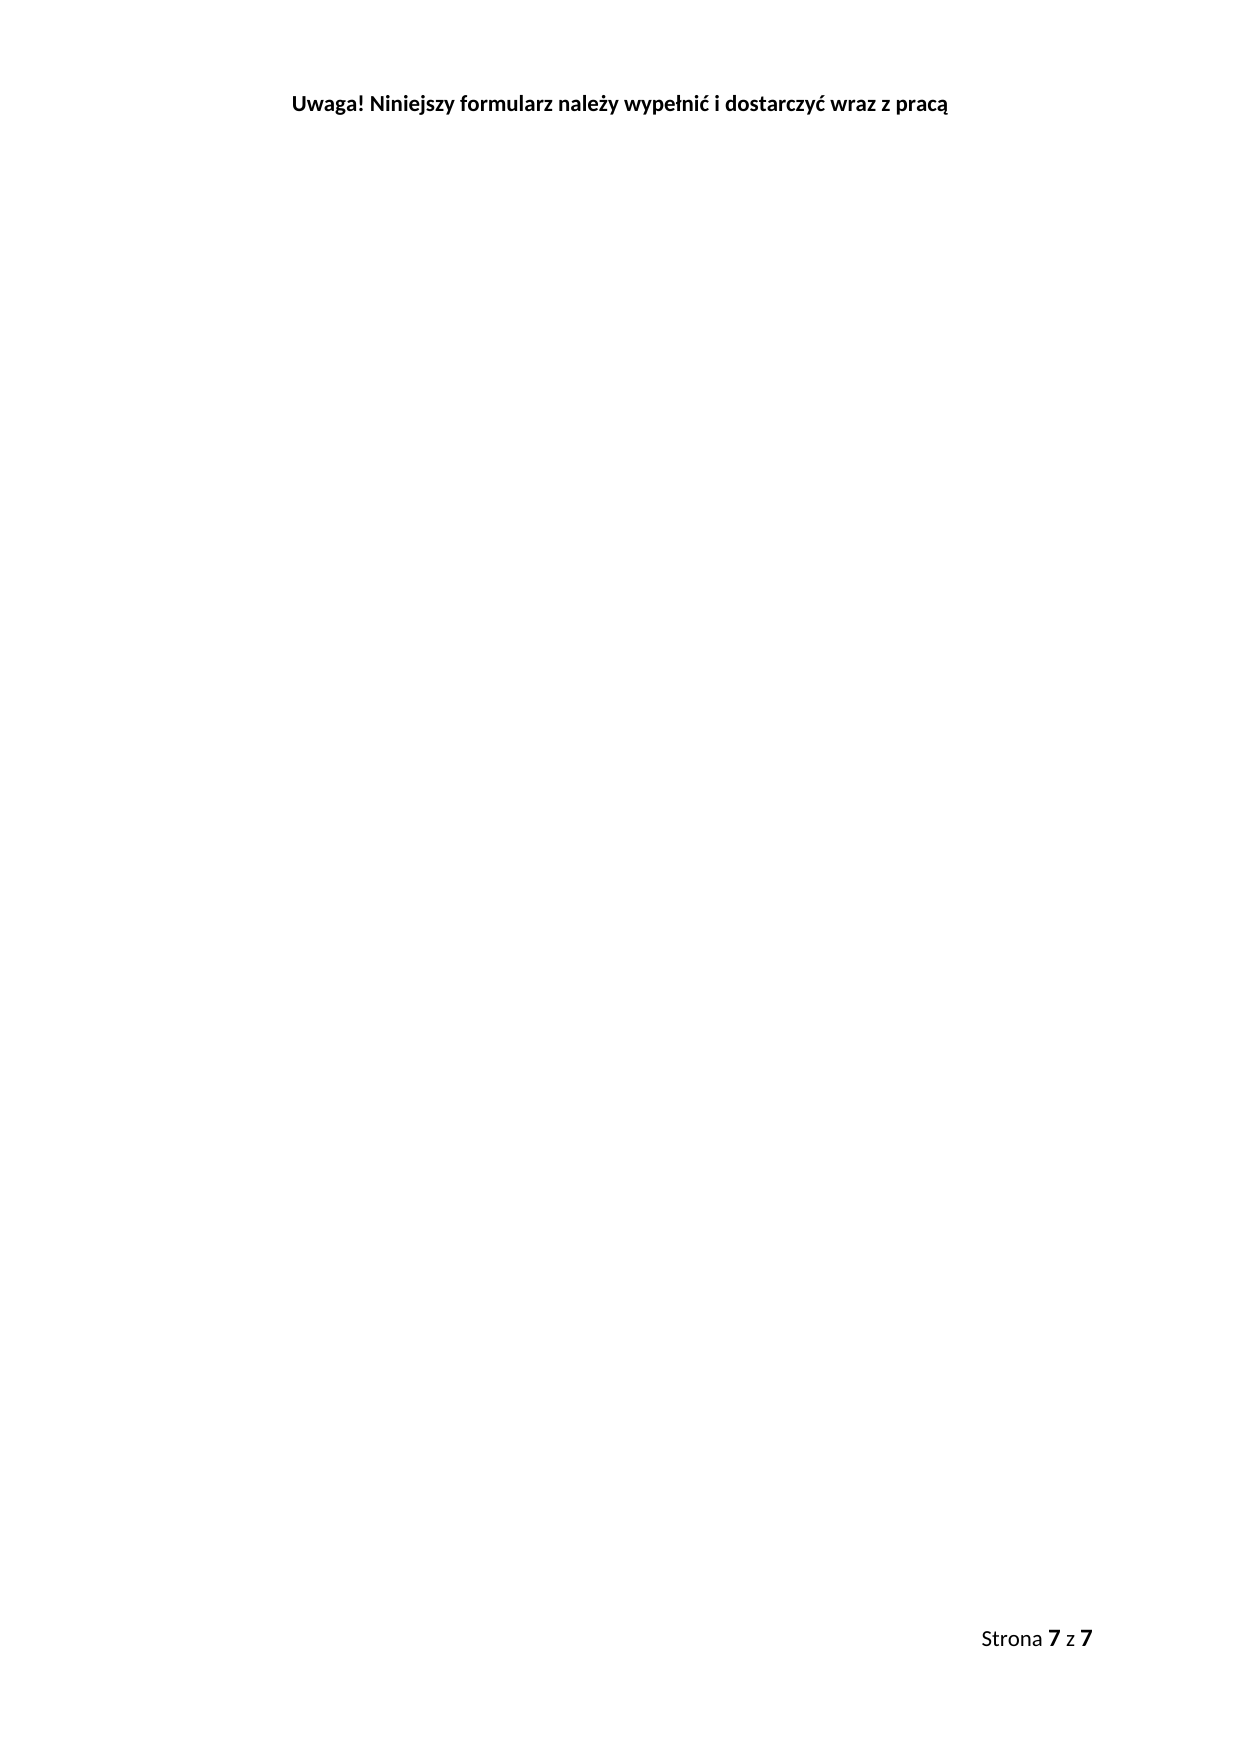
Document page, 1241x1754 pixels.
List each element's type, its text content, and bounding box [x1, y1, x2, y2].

text Uwaga! Niniejszy formularz należy wypełnić i dostarczyć wraz z pracą [148, 89, 1093, 117]
